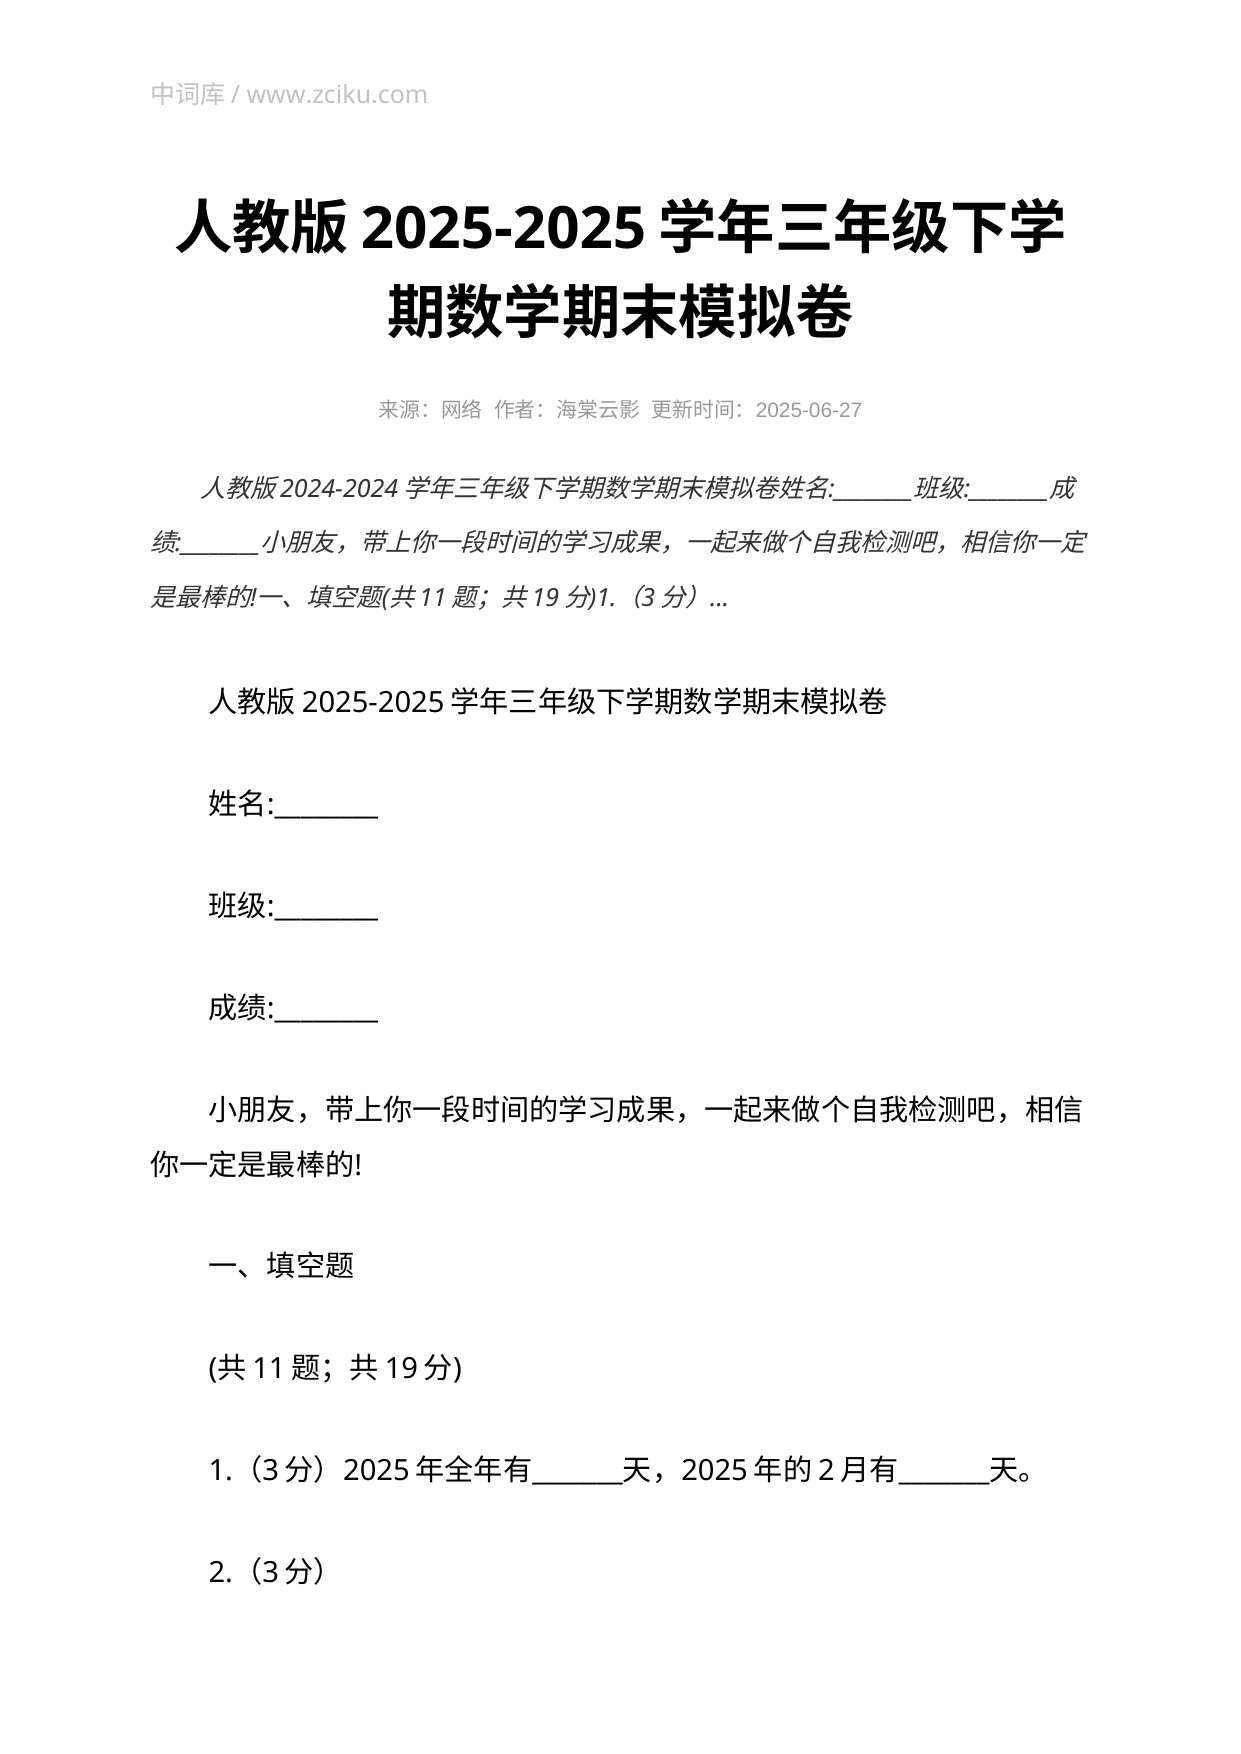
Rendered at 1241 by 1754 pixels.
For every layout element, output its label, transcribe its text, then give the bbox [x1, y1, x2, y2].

text 一、填空题 [150, 1243, 1090, 1285]
text 班级:________ [150, 882, 1090, 924]
text 来源：网络 作者：海棠云影 更新时间：2025-06-27 [150, 397, 1090, 421]
text 成绩:________ [150, 984, 1090, 1027]
text 人教版2024-2024学年三年级下学期数学期末模拟卷姓名:________班级:________成绩:________小朋友，带上你一段时间的学习成果，一起来做个自我检测吧，相信你一定是最棒的!一、填空题(共11题；共19分)1.（3分）... [150, 468, 1090, 613]
text 小朋友，带上你一段时间的学习成果，一起来做个自我检测吧，相信你一定是最棒的! [150, 1086, 1090, 1183]
text 姓名:________ [150, 780, 1090, 823]
text 人教版2025-2025学年三年级下学期数学期末模拟卷 [150, 678, 1090, 721]
text (共11题；共19分) [150, 1345, 1090, 1387]
text 2.（3分） [150, 1549, 1090, 1591]
subtitle 人教版2025-2025学年三年级下学期数学期末模拟卷 [150, 181, 1090, 351]
text 1.（3分）2025年全年有_______天，2025年的2月有_______天。 [150, 1447, 1090, 1489]
